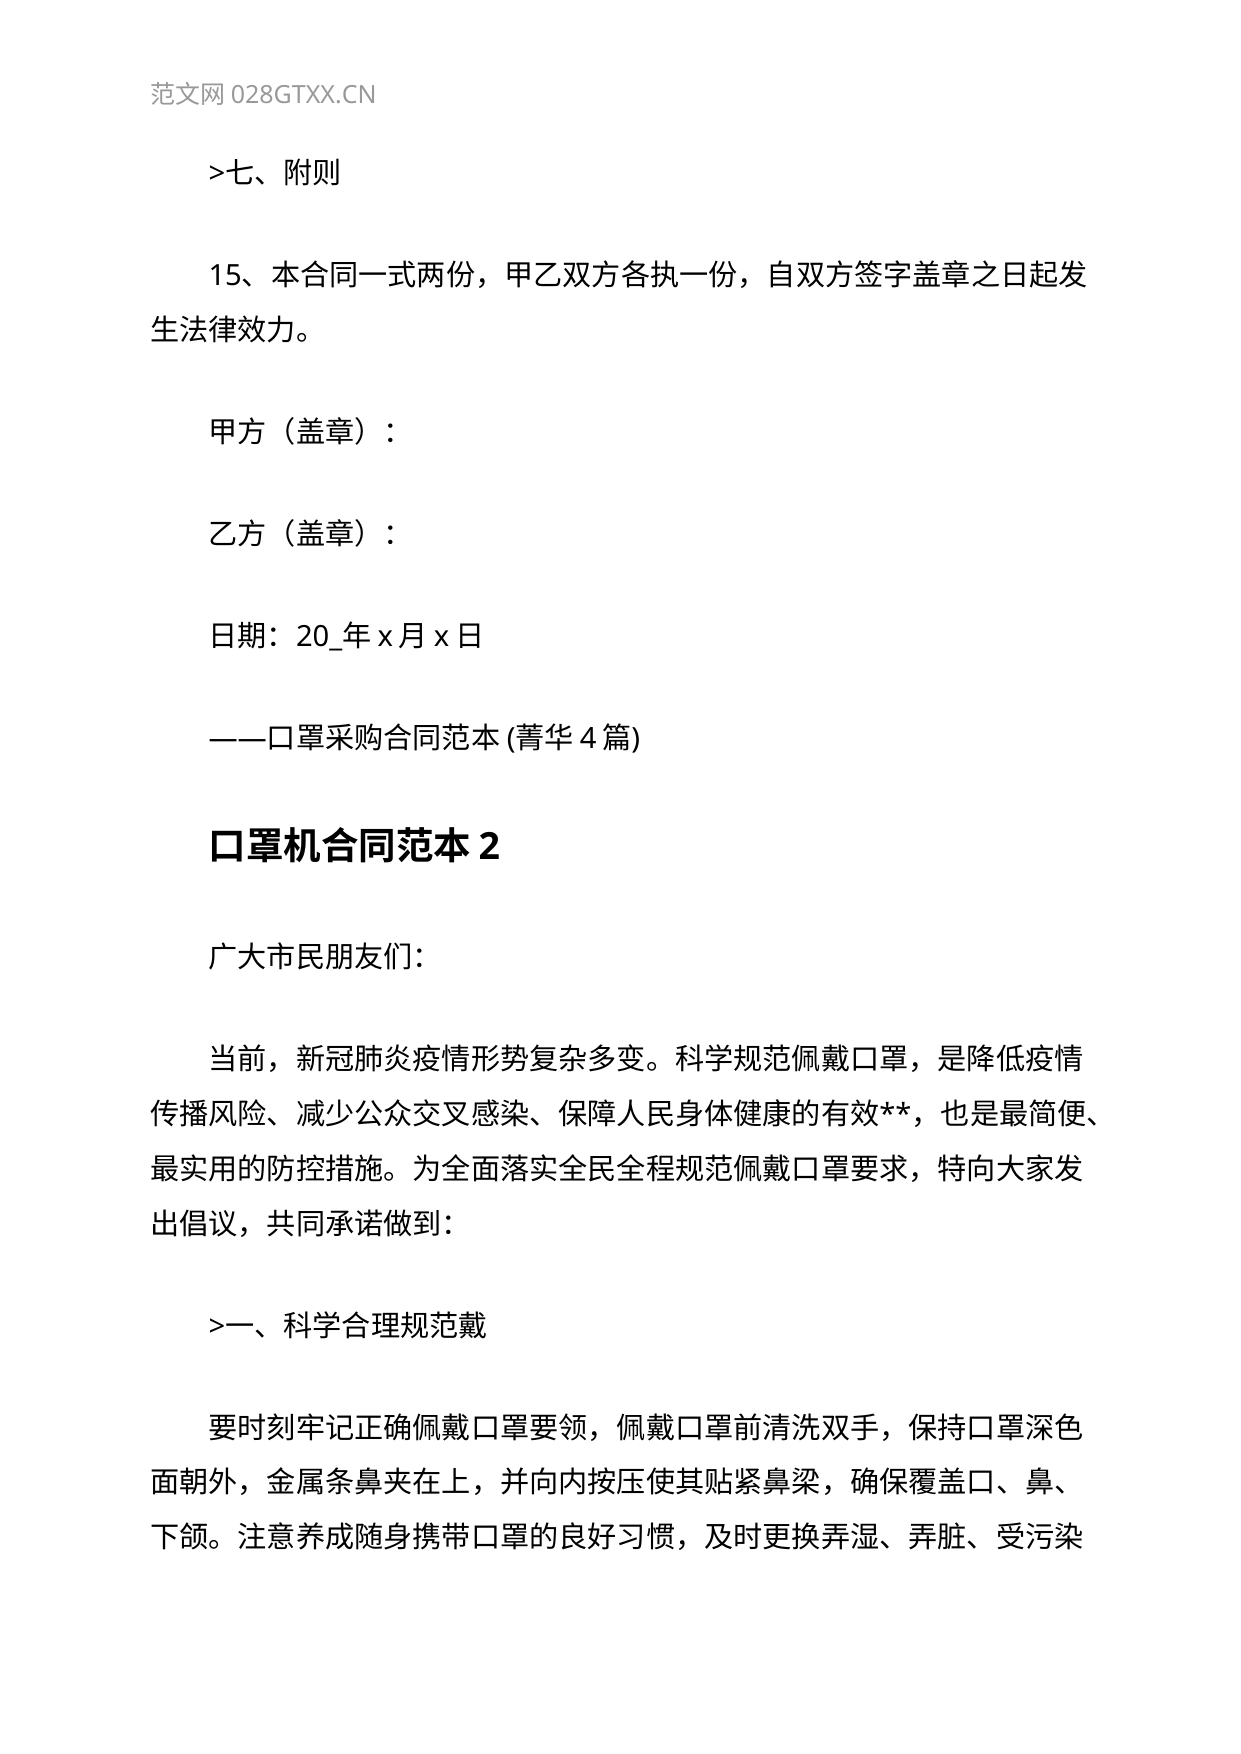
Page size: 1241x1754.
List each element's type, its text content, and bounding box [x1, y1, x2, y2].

text 甲方（盖章）： [150, 409, 1090, 451]
text 广大市民朋友们： [150, 934, 1090, 976]
text 当前，新冠肺炎疫情形势复杂多变。科学规范佩戴口罩，是降低疫情传播风险、减少公众交叉感染、保障人民身体健康的有效**，也是最简便、最实用的防控措施。为全面落实全民全程规范佩戴口罩要求，特向大家发出倡议，共同承诺做到： [150, 1036, 1090, 1243]
text 乙方（盖章）： [150, 511, 1090, 553]
text >一、科学合理规范戴 [150, 1302, 1090, 1344]
text 日期：20_年x月x日 [150, 612, 1090, 655]
text 口罩机合同范本2 [150, 816, 1090, 871]
text >七、附则 [150, 150, 1090, 192]
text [150, 1404, 1090, 1556]
text 15、本合同一式两份，甲乙双方各执一份，自双方签字盖章之日起发生法律效力。 [150, 252, 1090, 349]
text ——口罩采购合同范本 (菁华4篇) [150, 714, 1090, 757]
